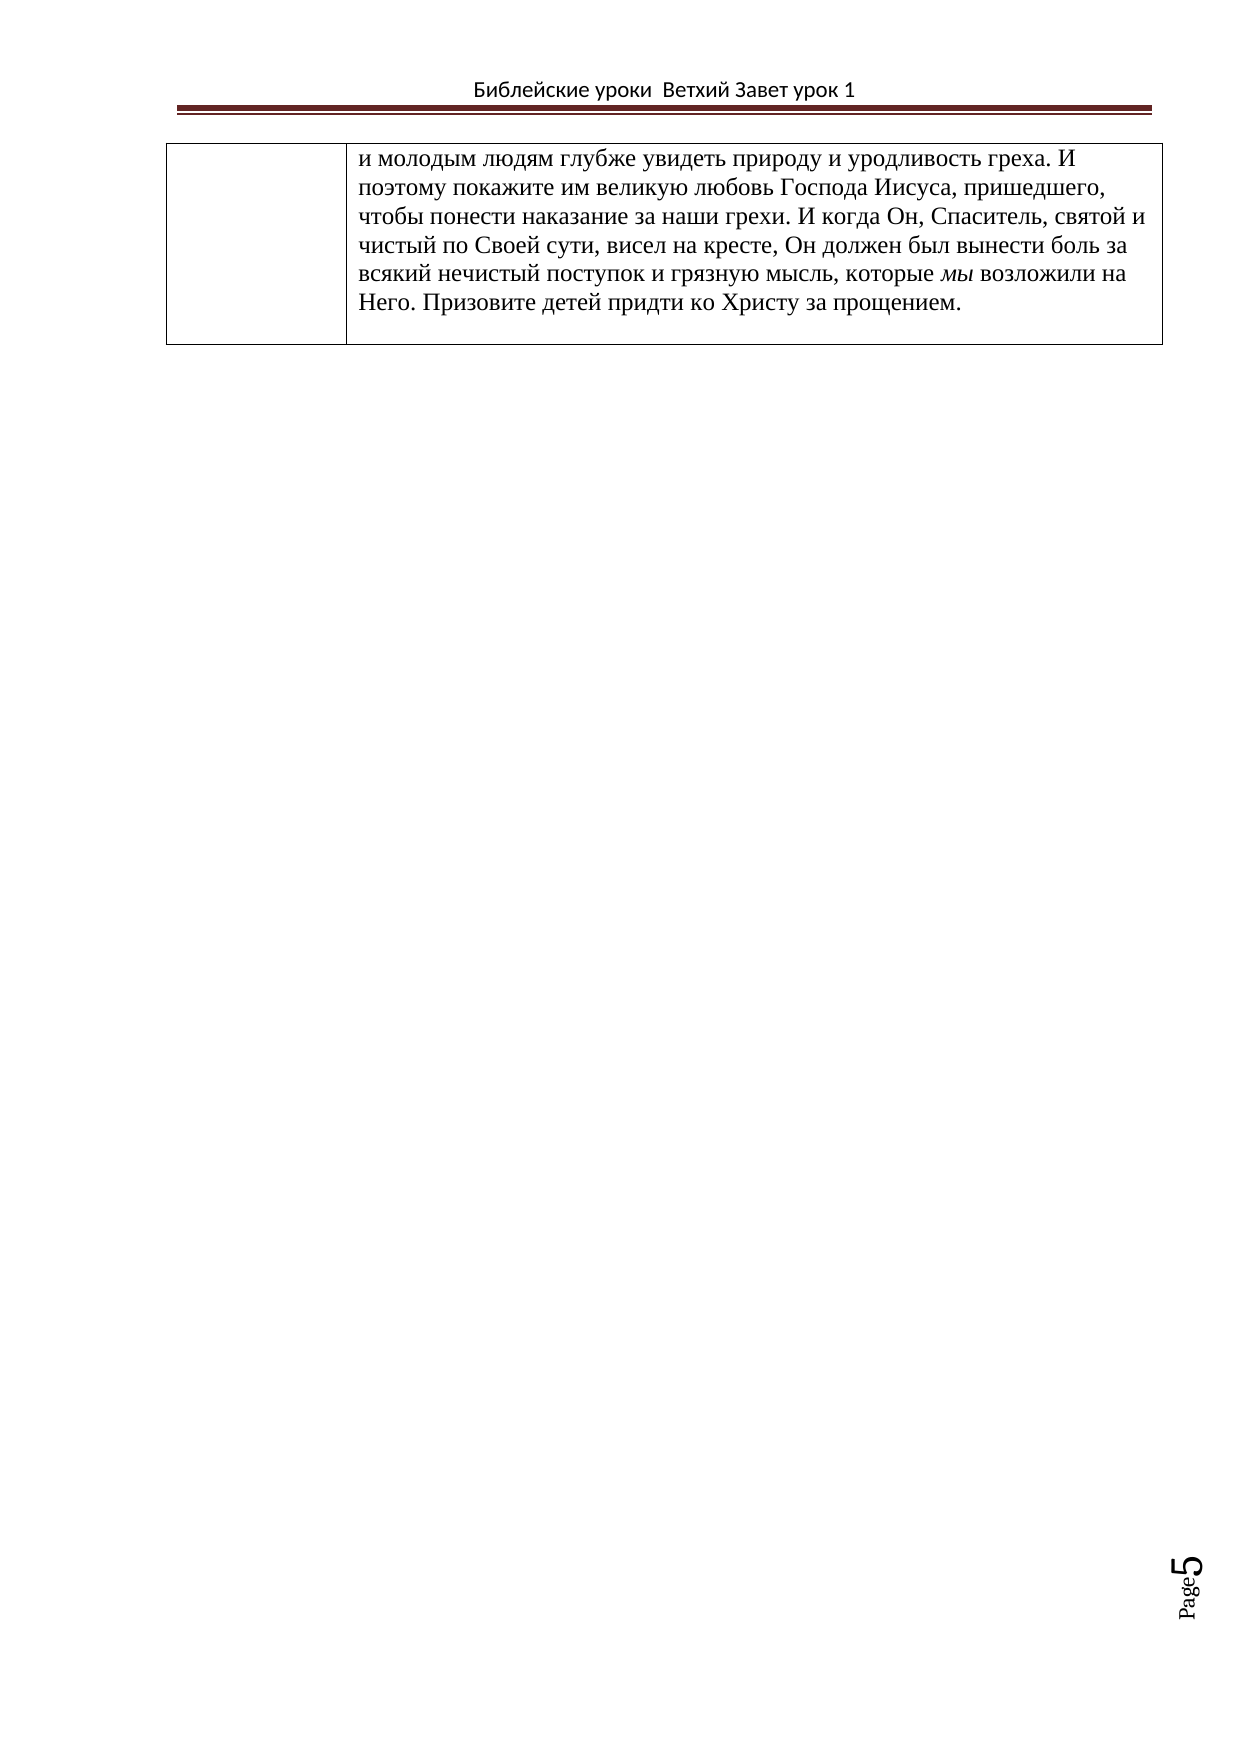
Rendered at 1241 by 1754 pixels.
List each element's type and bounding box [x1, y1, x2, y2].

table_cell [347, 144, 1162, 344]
table_cell [167, 144, 346, 344]
